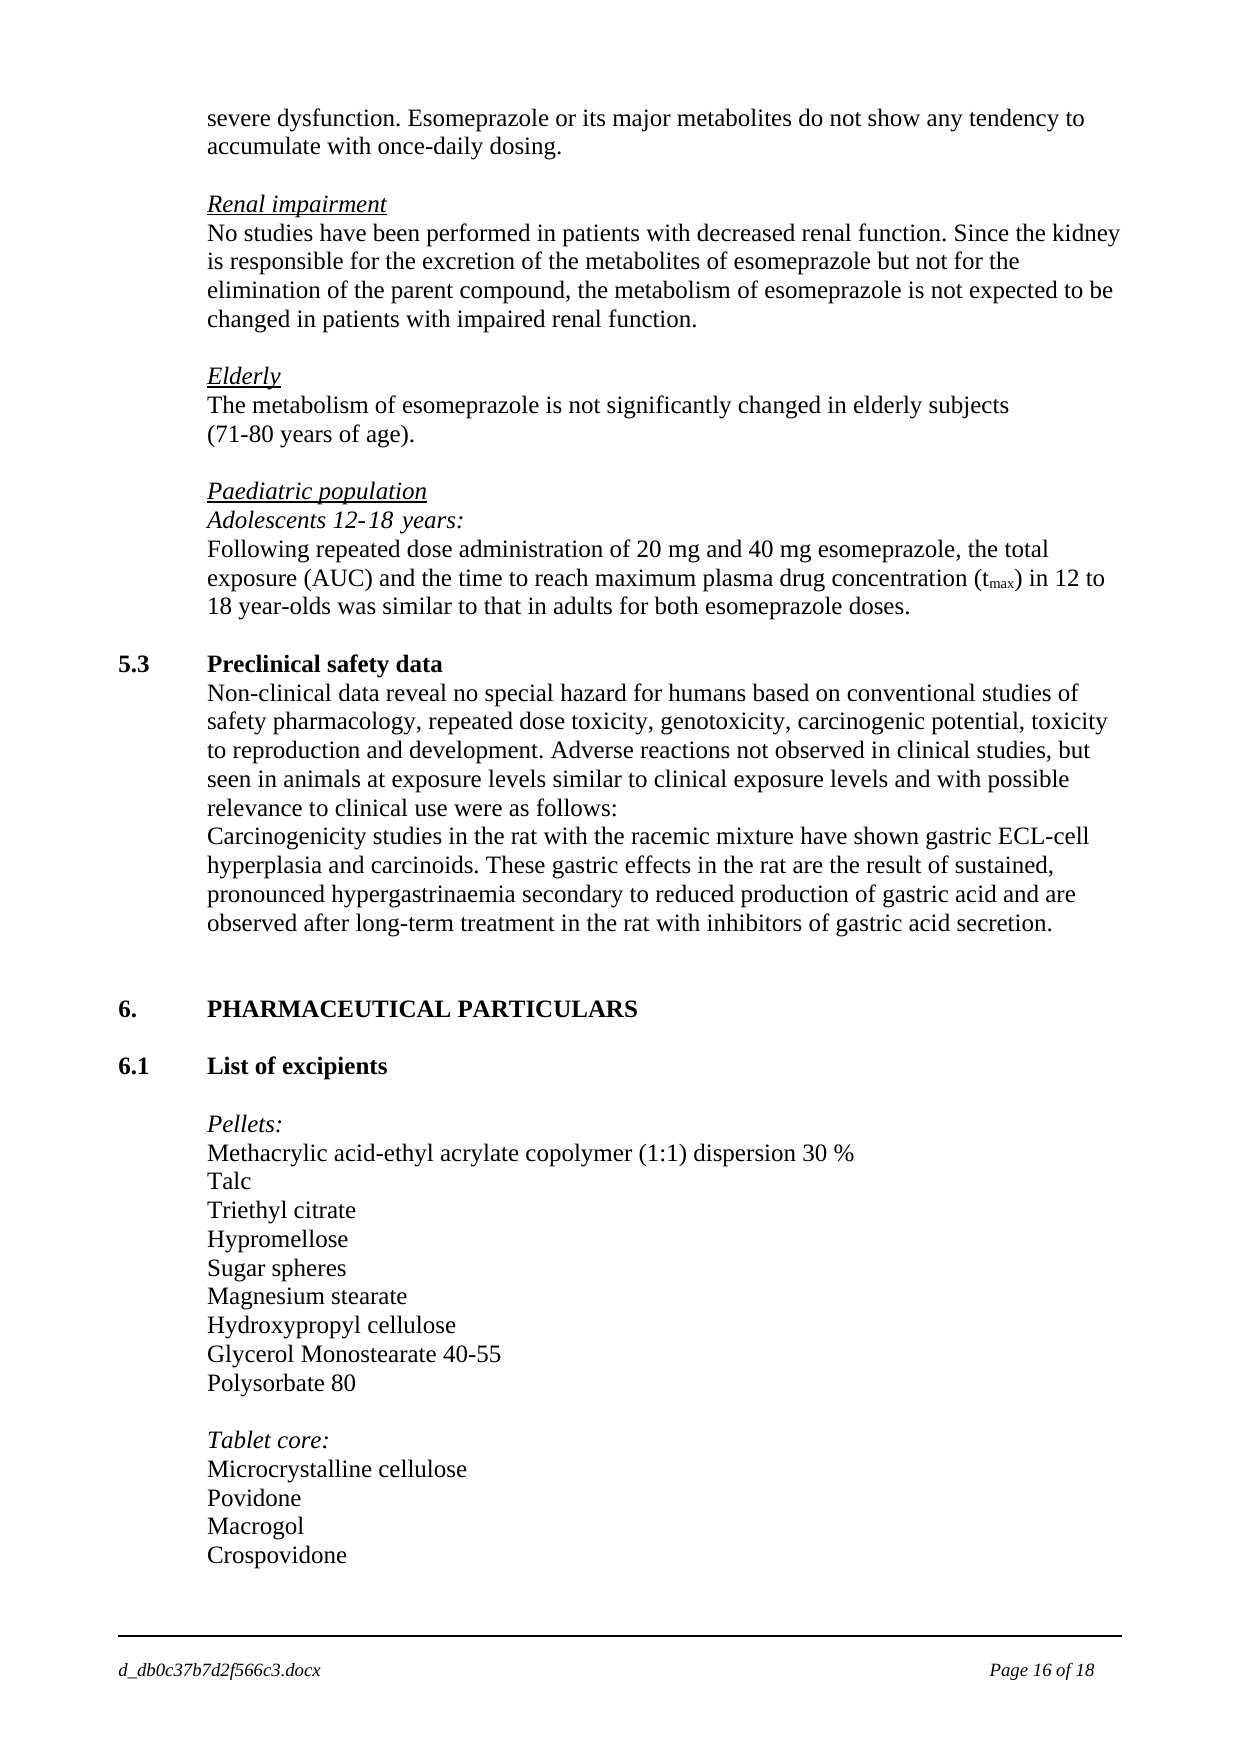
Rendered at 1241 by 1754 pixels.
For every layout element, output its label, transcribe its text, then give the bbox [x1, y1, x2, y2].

text Methacrylic acid-ethyl acrylate copolymer (1:1) dispersion 30 % [207, 1138, 1122, 1166]
text Magnesium stearate [207, 1281, 1122, 1310]
text 5.3 Preclinical safety data [118, 649, 1122, 678]
text Following repeated dose administration of 20 mg and 40 mg esomeprazole, the total exposure (AUC) and the time to reach maximum plasma drug concentration (tmax) in 12 to 18 year-olds was similar to that in adults for both esomeprazole doses. [207, 534, 1122, 620]
text Renal impairment [207, 189, 1122, 218]
text Non-clinical data reveal no special hazard for humans based on conventional studies of safety pharmacology, repeated dose toxicity, genotoxicity, carcinogenic potential, toxicity to reproduction and development. Adverse reactions not observed in clinical studies, but seen in animals at exposure levels similar to clinical exposure levels and with possible relevance to clinical use were as follows: [207, 678, 1122, 821]
text Microcrystalline cellulose [207, 1454, 1122, 1483]
text Povidone [207, 1483, 1122, 1511]
text Macrogol [207, 1511, 1122, 1540]
text Elderly [207, 361, 1122, 390]
text Sugar spheres [207, 1253, 1122, 1281]
text 6. PHARMACEUTICAL PARTICULARS [118, 994, 1122, 1023]
text Triethyl citrate [207, 1195, 1122, 1224]
text Paediatric population [207, 476, 1122, 505]
text Hydroxypropyl cellulose [207, 1310, 1122, 1339]
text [207, 103, 1122, 160]
text Tablet core: [207, 1425, 1122, 1454]
text No studies have been performed in patients with decreased renal function. Since the kidney is responsible for the excretion of the metabolites of esomeprazole but not for the elimination of the parent compound, the metabolism of esomeprazole is not expected to be changed in patients with impaired renal function. [207, 218, 1122, 333]
text Adolescents 12-18 years: [207, 505, 1122, 534]
text Crospovidone [207, 1540, 1122, 1569]
text Polysorbate 80 [207, 1368, 1122, 1396]
text Carcinogenicity studies in the rat with the racemic mixture have shown gastric ECL-cell hyperplasia and carcinoids. These gastric effects in the rat are the result of sustained, pronounced hypergastrinaemia secondary to reduced production of gastric acid and are observed after long-term treatment in the rat with inhibitors of gastric acid secretion. [207, 821, 1122, 936]
text Hypromellose [207, 1224, 1122, 1253]
text The metabolism of esomeprazole is not significantly changed in elderly subjects (71-80 years of age). [207, 390, 1122, 448]
text 6.1 List of excipients [118, 1051, 1122, 1080]
text Glycerol Monostearate 40-55 [207, 1339, 1122, 1368]
text Talc [207, 1166, 1122, 1195]
text Pellets: [207, 1109, 1122, 1138]
